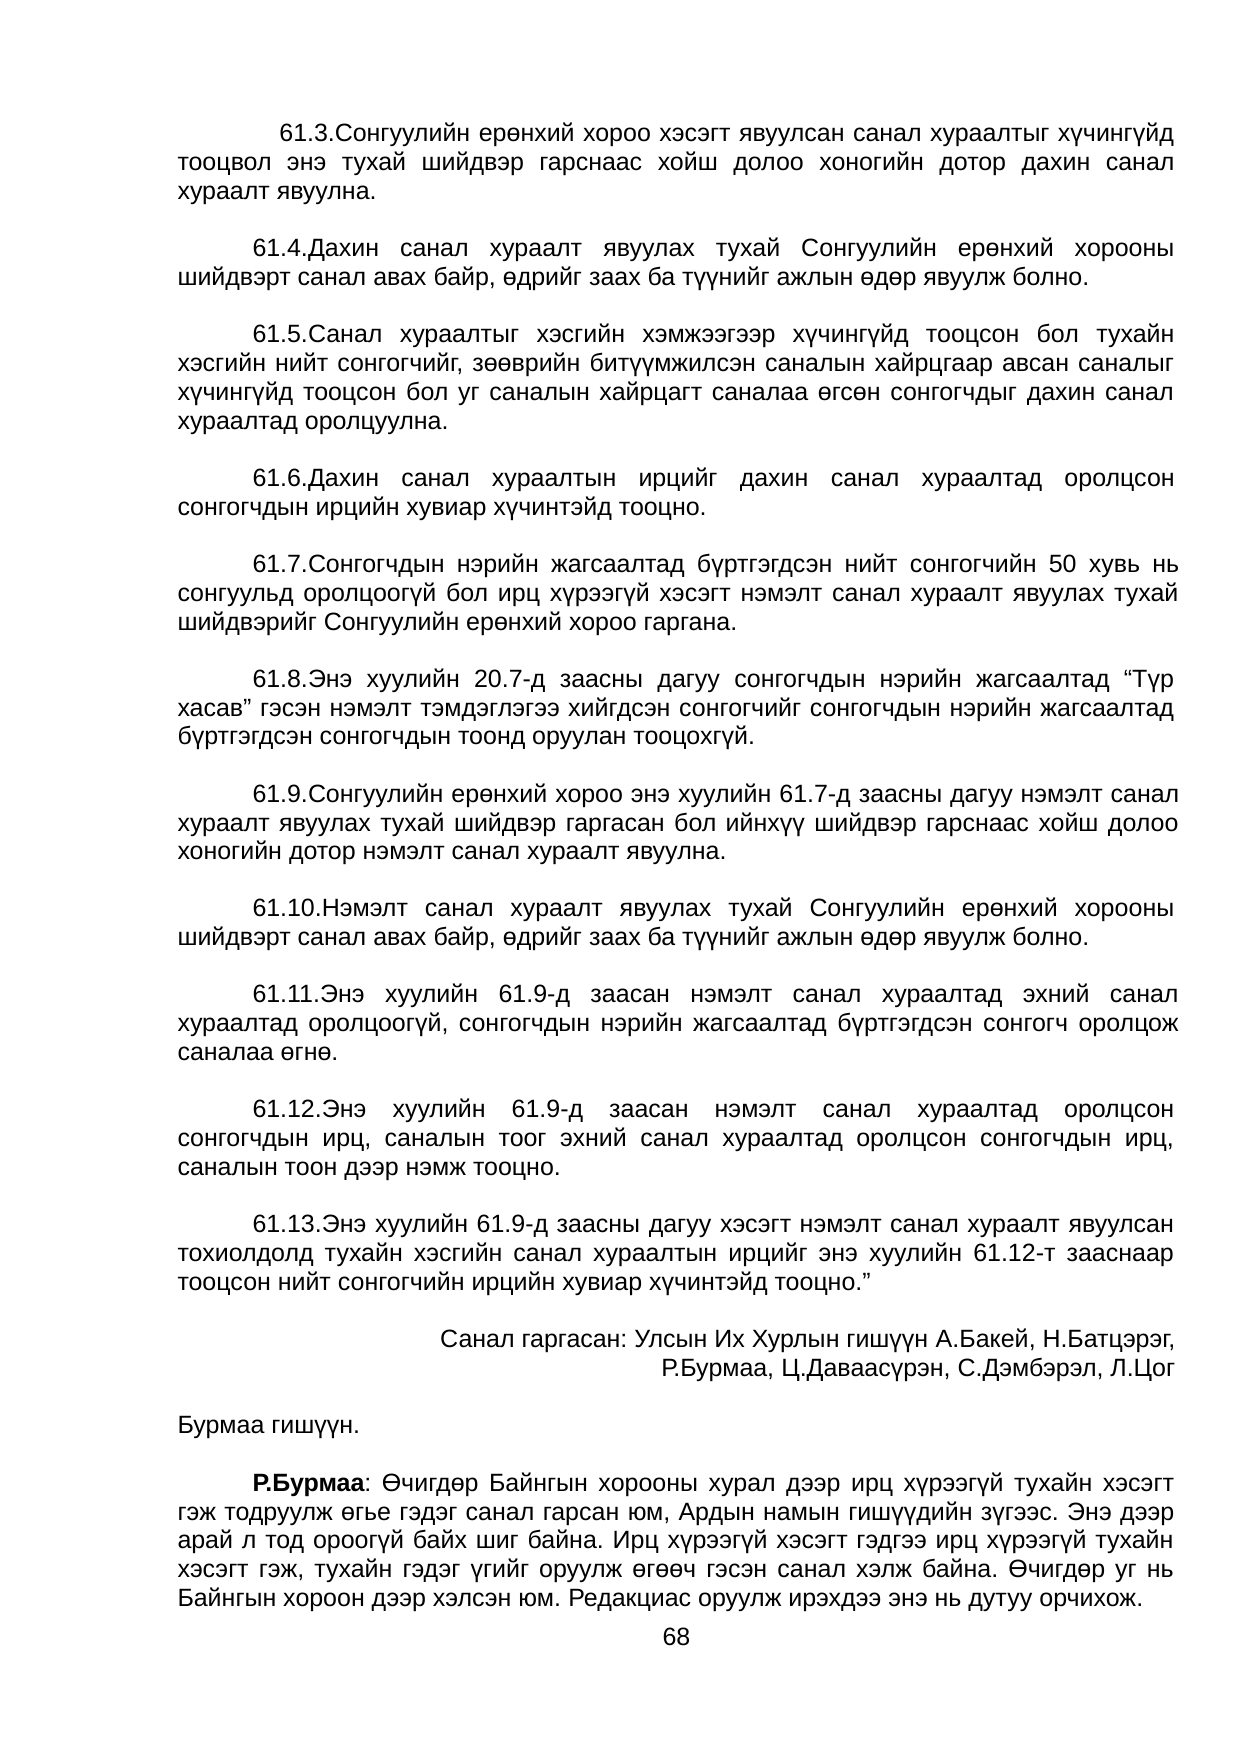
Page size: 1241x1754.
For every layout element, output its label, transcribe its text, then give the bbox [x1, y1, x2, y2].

text 61.4.Дахин санал хураалт явуулах тухай Сонгуулийн ерөнхий хорооны шийдвэрт санал авах байр, өдрийг заах ба түүнийг ажлын өдөр явуулж болно. [177, 233, 1175, 291]
text 61.9.Сонгуулийн ерөнхий хороо энэ хуулийн 61.7-д заасны дагуу нэмэлт санал хураалт явуулах тухай шийдвэр гаргасан бол ийнхүү шийдвэр гарснаас хойш долоо хоногийн дотор нэмэлт санал хураалт явуулна. [177, 779, 1180, 865]
text 61.6.Дахин санал хураалтын ирцийг дахин санал хураалтад оролцсон сонгогчдын ирцийн хувиар хүчинтэйд тооцно. [177, 463, 1175, 521]
text 61.3.Сонгуулийн ерөнхий хороо хэсэгт явуулсан санал хураалтыг хүчингүйд тооцвол энэ тухай шийдвэр гарснаас хойш долоо хоногийн дотор дахин санал хураалт явуулна. [177, 118, 1175, 204]
text Р.Бурмаа: Өчигдөр Байнгын хорооны хурал дээр ирц хүрээгүй тухайн хэсэгт гэж тодруулж өгье гэдэг санал гарсан юм, Ардын намын гишүүдийн зүгээс. Энэ дээр арай л тод ороогүй байх шиг байна. Ирц хүрээгүй хэсэгт гэдгээ ирц хүрээгүй тухайн хэсэгт гэж, тухайн гэдэг үгийг оруулж өгөөч гэсэн санал хэлж байна. Өчигдөр уг нь Байнгын хороон дээр хэлсэн юм. Редакциас оруулж ирэхдээ энэ нь дутуу орчихож. [177, 1468, 1175, 1612]
text 61.5.Санал хураалтыг хэсгийн хэмжээгээр хүчингүйд тооцсон бол тухайн хэсгийн нийт сонгогчийг, зөөврийн битүүмжилсэн саналын хайрцгаар авсан саналыг хүчингүйд тооцсон бол уг саналын хайрцагт саналаа өгсөн сонгогчдыг дахин санал хураалтад оролцуулна. [177, 319, 1175, 434]
text 61.10.Нэмэлт санал хураалт явуулах тухай Сонгуулийн ерөнхий хорооны шийдвэрт санал авах байр, өдрийг заах ба түүнийг ажлын өдөр явуулж болно. [177, 893, 1175, 951]
text 61.12.Энэ хуулийн 61.9-д заасан нэмэлт санал хураалтад оролцсон сонгогчдын ирц, саналын тоог эхний санал хураалтад оролцсон сонгогчдын ирц, саналын тоон дээр нэмж тооцно. [177, 1094, 1175, 1180]
text Бурмаа гишүүн. [177, 1410, 1175, 1439]
text Санал гаргасан: Улсын Их Хурлын гишүүн А.Бакей, Н.Батцэрэг, [177, 1324, 1175, 1353]
text Р.Бурмаа, Ц.Даваасүрэн, С.Дэмбэрэл, Л.Цог [177, 1353, 1175, 1382]
text 61.13.Энэ хуулийн 61.9-д заасны дагуу хэсэгт нэмэлт санал хураалт явуулсан тохиолдолд тухайн хэсгийн санал хураалтын ирцийг энэ хуулийн 61.12-т зааснаар тооцсон нийт сонгогчийн ирцийн хувиар хүчинтэйд тооцно.” [177, 1209, 1175, 1295]
text 61.8.Энэ хуулийн 20.7-д заасны дагуу сонгогчдын нэрийн жагсаалтад “Түр хасав” гэсэн нэмэлт тэмдэглэгээ хийгдсэн сонгогчийг сонгогчдын нэрийн жагсаалтад бүртгэгдсэн сонгогчдын тоонд оруулан тооцохгүй. [177, 664, 1175, 750]
text 61.7.Сонгогчдын нэрийн жагсаалтад бүртгэгдсэн нийт сонгогчийн 50 хувь нь сонгуульд оролцоогүй бол ирц хүрээгүй хэсэгт нэмэлт санал хураалт явуулах тухай шийдвэрийг Сонгуулийн ерөнхий хороо гаргана. [177, 549, 1180, 635]
text 61.11.Энэ хуулийн 61.9-д заасан нэмэлт санал хураалтад эхний санал хураалтад оролцоогүй, сонгогчдын нэрийн жагсаалтад бүртгэгдсэн сонгогч оролцож саналаа өгнө. [177, 979, 1180, 1066]
